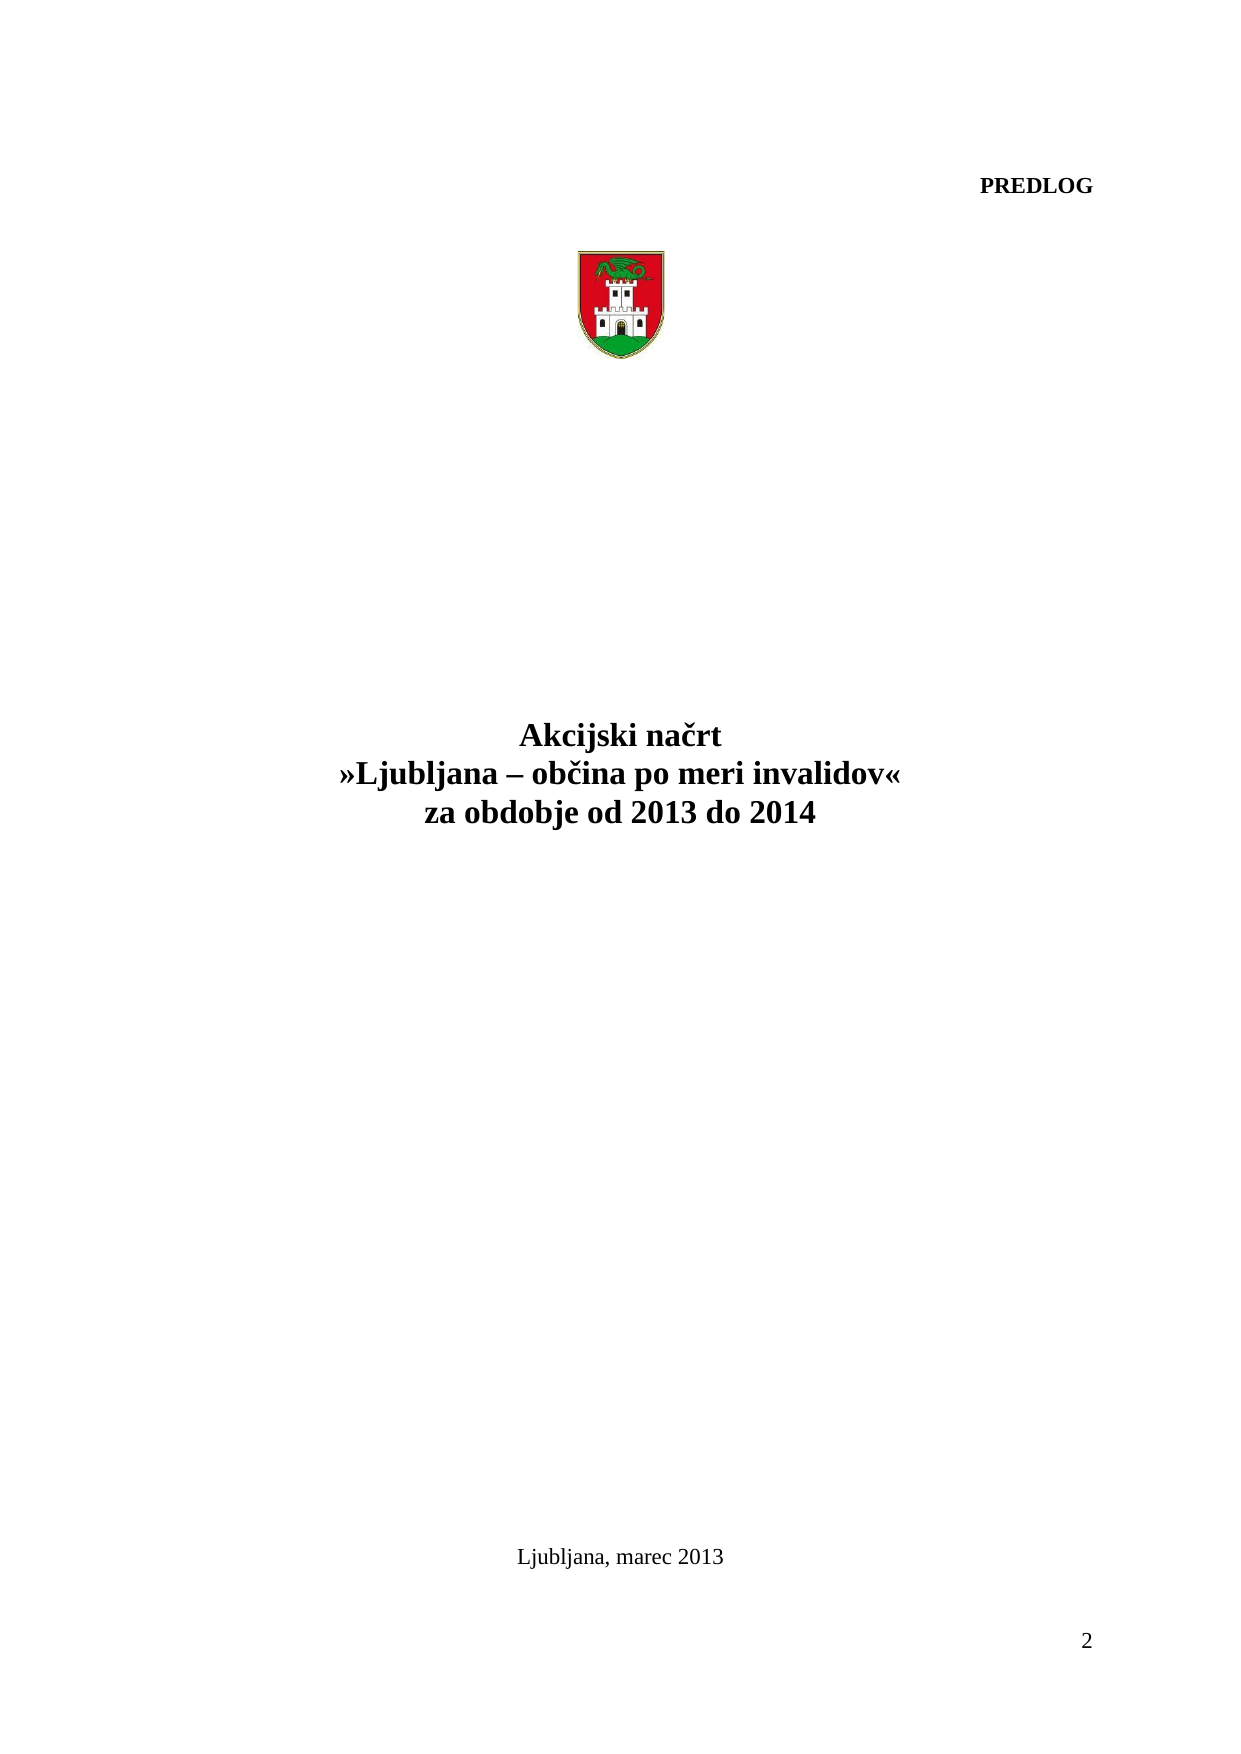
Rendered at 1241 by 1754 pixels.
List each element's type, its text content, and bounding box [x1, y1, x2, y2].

text Akcijski načrt [339, 715, 902, 753]
text Ljubljana, marec 2013 [339, 1543, 902, 1569]
picture [577, 251, 665, 359]
subtitle PREDLOG [175, 172, 1093, 198]
text »Ljubljana – občina po meri invalidov« za obdobje od 2013 do 2014 [339, 754, 901, 830]
